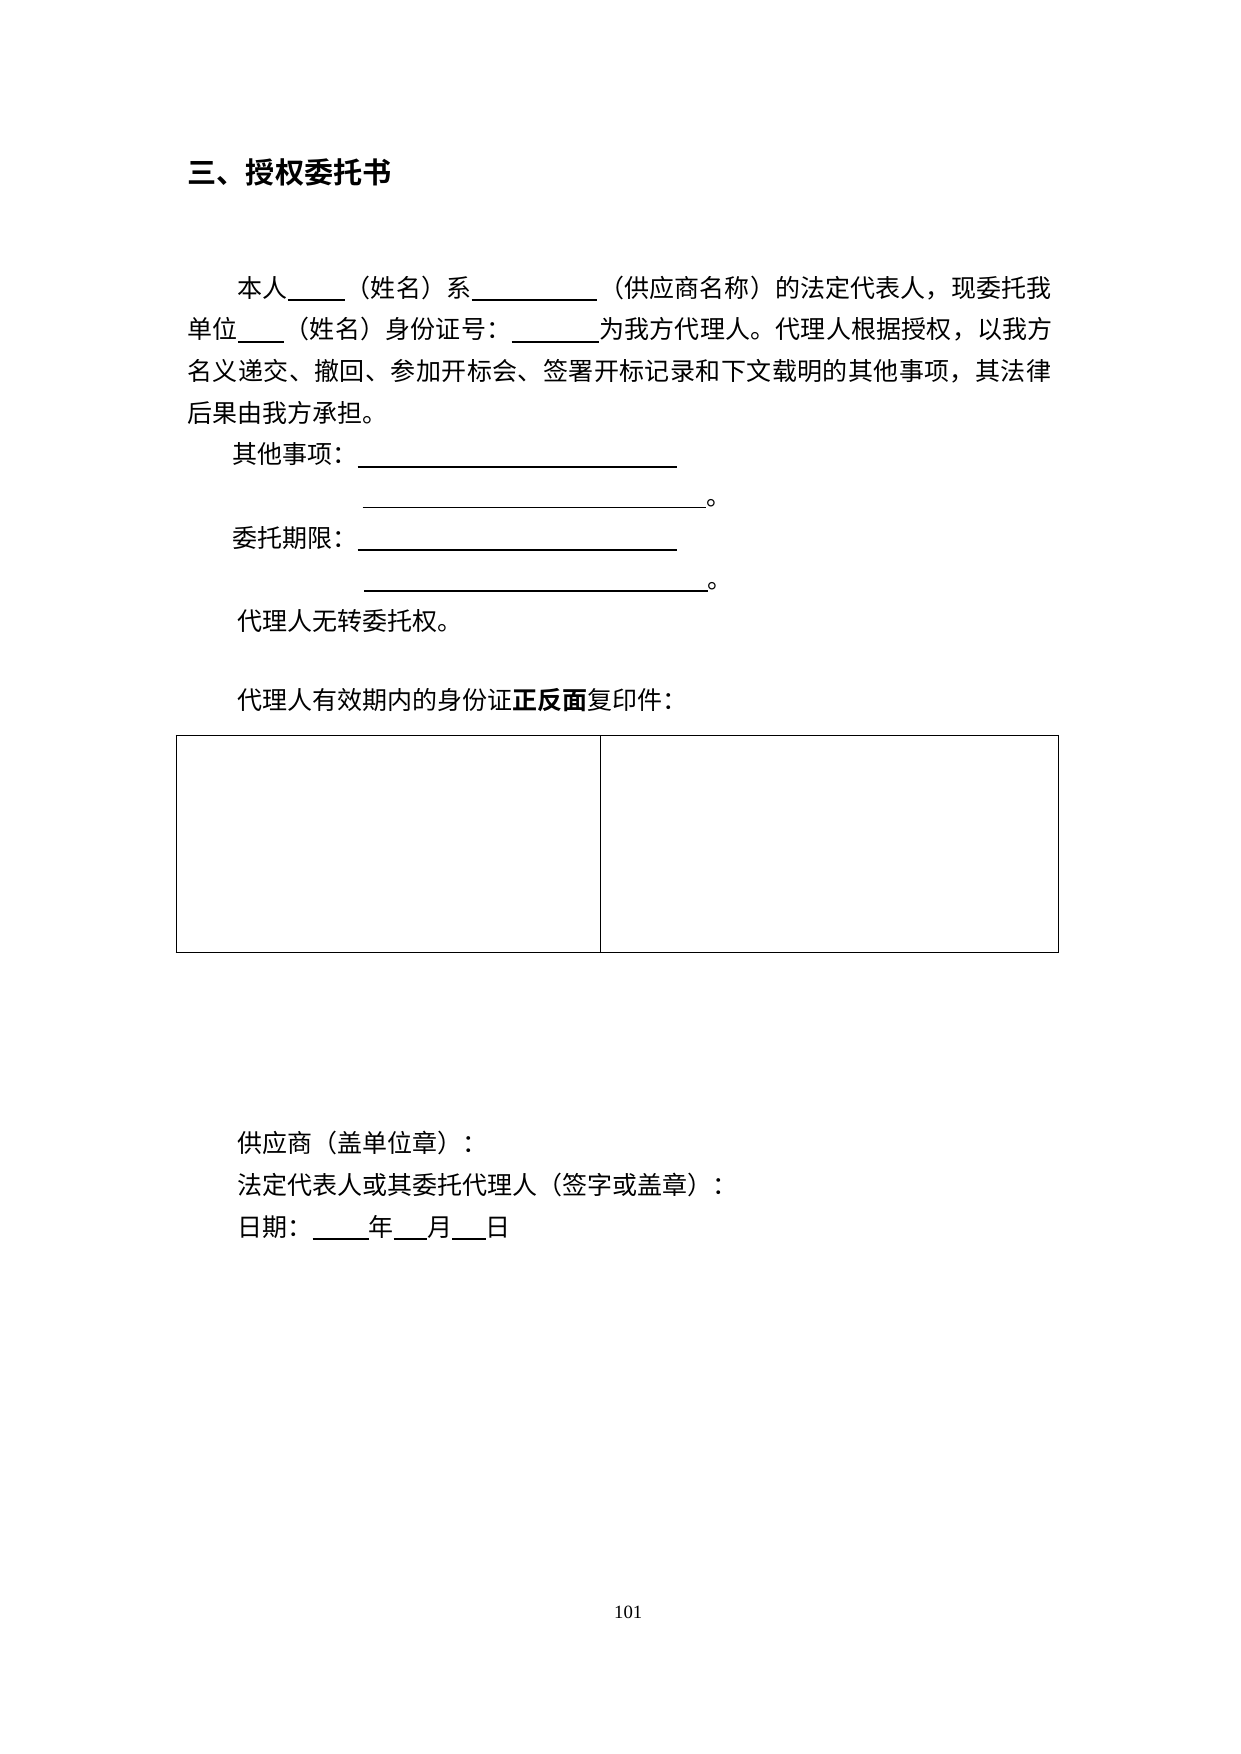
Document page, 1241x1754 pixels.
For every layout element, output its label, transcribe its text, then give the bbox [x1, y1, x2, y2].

text 其他事项： [187, 430, 1053, 472]
text 日期： 年 月 日 [187, 1203, 1053, 1244]
text 。 [187, 472, 1053, 514]
text 委托期限： [187, 514, 1053, 555]
text 。 [187, 555, 1053, 597]
text 代理人无转委托权。 [187, 597, 1053, 639]
text 代理人有效期内的身份证正反面复印件： [187, 680, 1053, 717]
subtitle 三、授权委托书 [187, 150, 1053, 192]
text 法定代表人或其委托代理人（签字或盖章）： [187, 1161, 1053, 1203]
text 供应商（盖单位章）： [187, 1119, 1053, 1161]
table_header [177, 736, 600, 952]
table_header [601, 736, 1058, 952]
text 本人 （姓名）系 （供应商名称）的法定代表人，现委托我单位 （姓名）身份证号： 为我方代理人。代理人根据授权，以我方名义递交、撤回、参加开标会、签署开标记录和下文载明的其他事项，其法律后果由我方承担。 [187, 264, 1053, 430]
